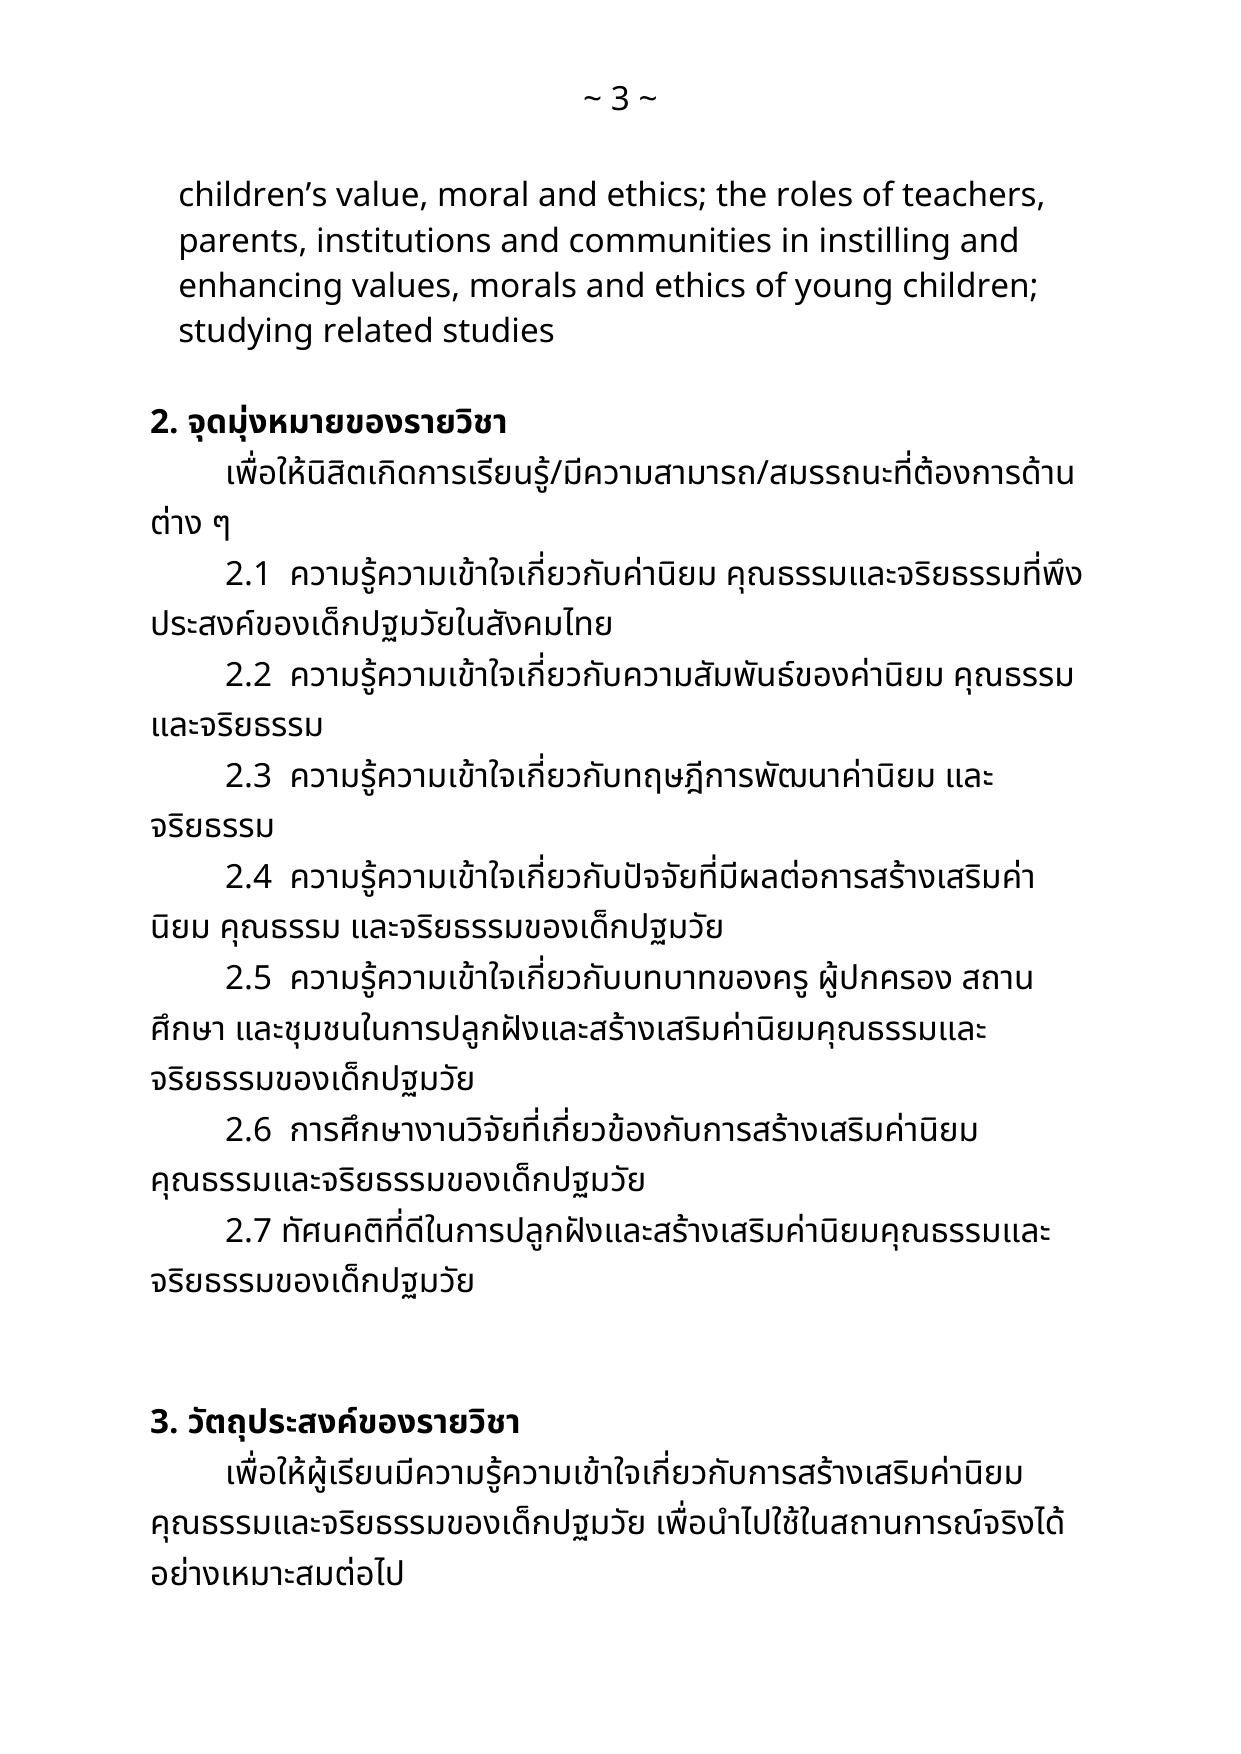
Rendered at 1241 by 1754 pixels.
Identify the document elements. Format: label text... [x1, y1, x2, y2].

text 2.2 ความรู้ความเข้าใจเกี่ยวกับความสัมพันธ์ของค่านิยม คุณธรรม และจริยธรรม [150, 651, 1090, 752]
text 2.6 การศึกษางานวิจัยที่เกี่ยวข้องกับการสร้างเสริมค่านิยมคุณธรรมและจริยธรรมของเด็กปฐมวัย [150, 1105, 1090, 1206]
text 2.4 ความรู้ความเข้าใจเกี่ยวกับปัจจัยที่มีผลต่อการสร้างเสริมค่านิยม คุณธรรม และจริยธรรมของเด็กปฐมวัย [150, 853, 1090, 954]
text 2.3 ความรู้ความเข้าใจเกี่ยวกับทฤษฎีการพัฒนาค่านิยม และจริยธรรม [150, 752, 1090, 853]
text 2.1 ความรู้ความเข้าใจเกี่ยวกับค่านิยม คุณธรรมและจริยธรรมที่พึงประสงค์ของเด็กปฐมวัยในสังคมไทย [150, 550, 1090, 651]
text เพื่อให้ผู้เรียนมีความรู้ความเข้าใจเกี่ยวกับการสร้างเสริมค่านิยม คุณธรรมและจริยธรรมของเด็กปฐมวัย เพื่อนำไปใช้ในสถานการณ์จริงได้อย่างเหมาะสมต่อไป [150, 1449, 1090, 1600]
text เพื่อให้นิสิตเกิดการเรียนรู้/มีความสามารถ/สมรรถนะที่ต้องการด้านต่าง ๆ [150, 449, 1090, 550]
text 2.7 ทัศนคติที่ดีในการปลูกฝังและสร้างเสริมค่านิยมคุณธรรมและจริยธรรมของเด็กปฐมวัย [150, 1206, 1090, 1307]
text 3. วัตถุประสงค์ของรายวิชา [150, 1398, 1090, 1449]
text 2.5 ความรู้ความเข้าใจเกี่ยวกับบทบาทของครู ผู้ปกครอง สถานศึกษา และชุมชนในการปลูกฝังและสร้างเสริมค่านิยมคุณธรรมและจริยธรรมของเด็กปฐมวัย [150, 954, 1090, 1105]
text 2. จุดมุ่งหมายของรายวิชา [150, 398, 1090, 449]
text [178, 171, 1090, 353]
